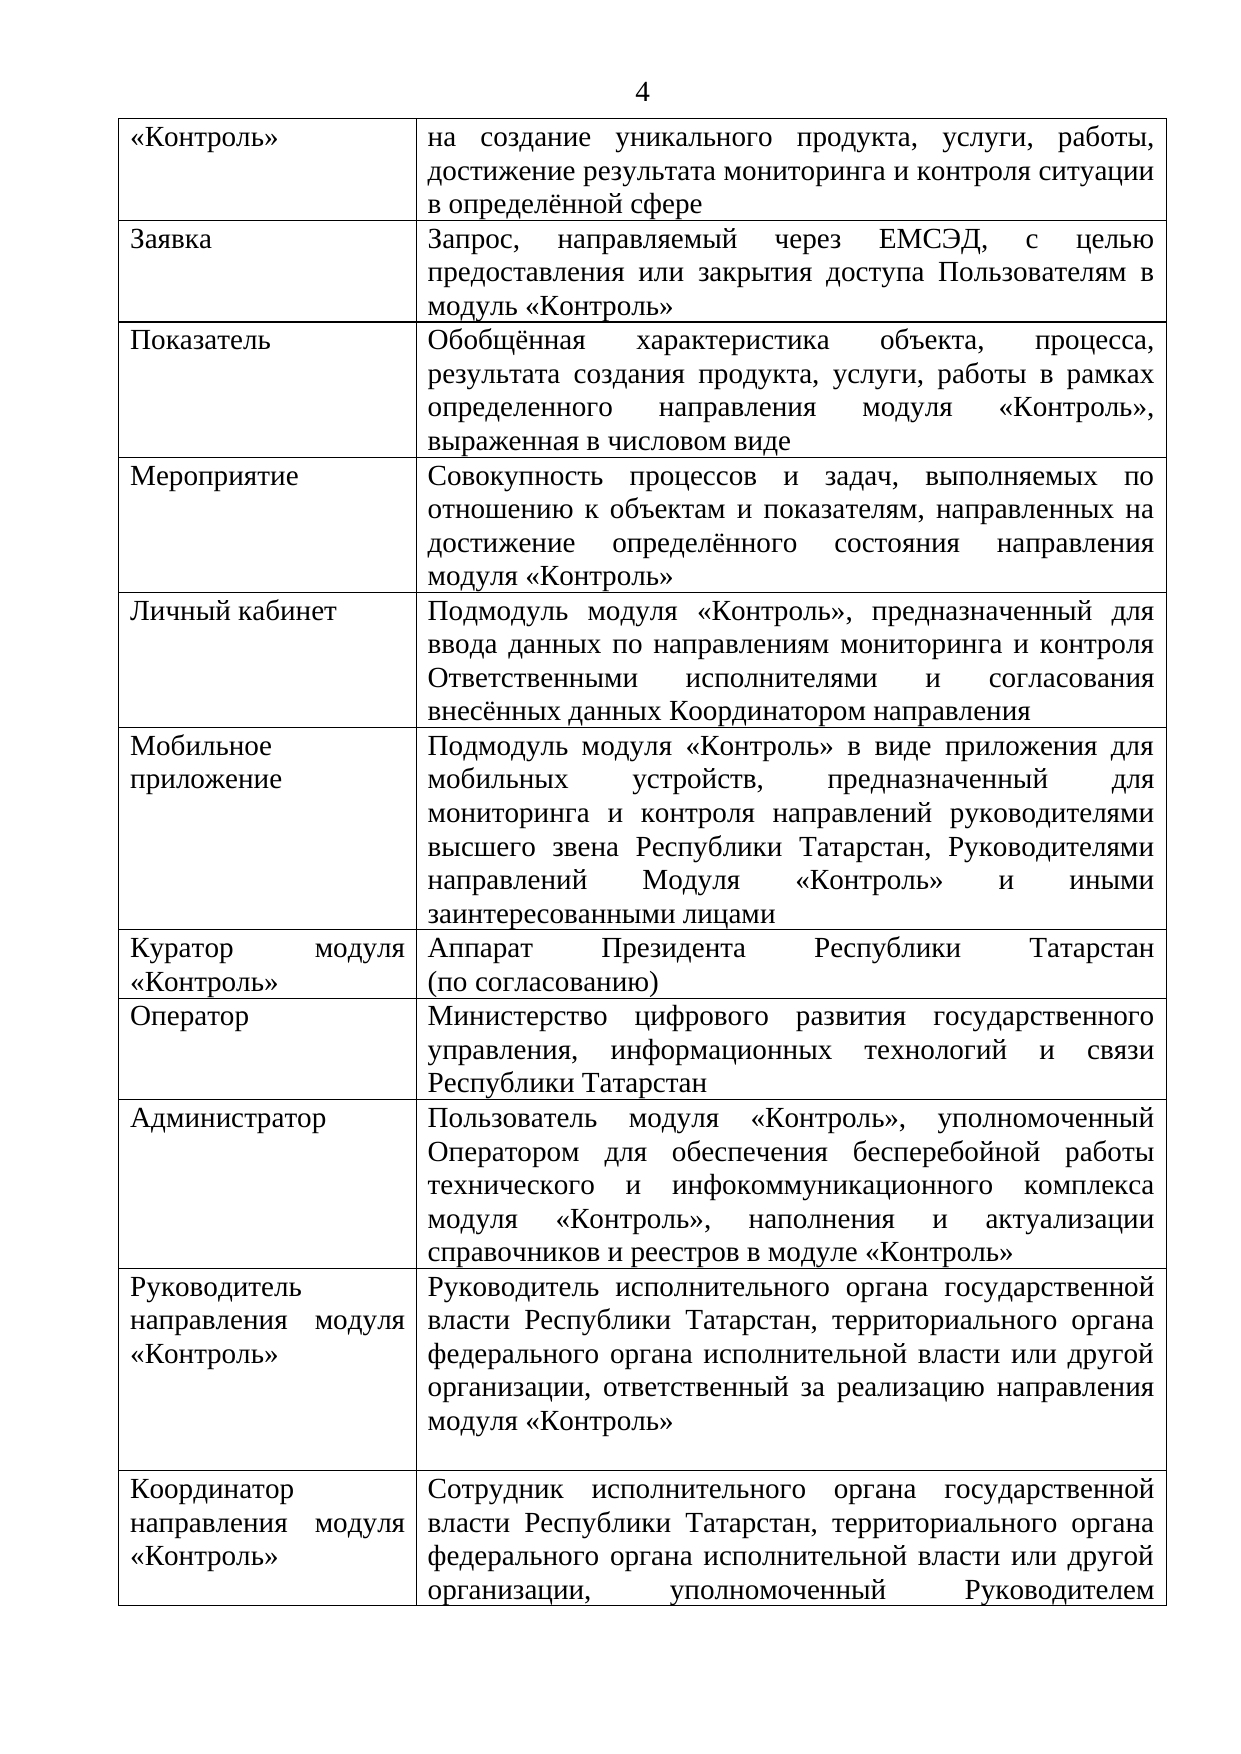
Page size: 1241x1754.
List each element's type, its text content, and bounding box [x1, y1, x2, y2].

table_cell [119, 1471, 416, 1605]
table_cell Мероприятие [119, 458, 416, 592]
table_cell Руководитель исполнительного органа государственной власти Республики Татарстан, территориального органа федерального органа исполнительной власти или другой организации, ответственный за реализацию направления модуля «Контроль» [417, 1269, 1166, 1470]
table_cell Куратор модуля «Контроль» [119, 930, 416, 997]
table_cell Обобщённая характеристика объекта, процесса, результата создания продукта, услуги, работы в рамках определенного направления модуля «Контроль», выраженная в числовом виде [417, 323, 1166, 457]
table_cell Оператор [119, 999, 416, 1099]
table_cell Личный кабинет [119, 593, 416, 727]
table_cell Заявка [119, 221, 416, 321]
table_cell Администратор [119, 1100, 416, 1268]
table_cell Мобильное приложение [119, 728, 416, 929]
table_cell Министерство цифрового развития государственного управления, информационных технологий и связи Республики Татарстан [417, 999, 1166, 1099]
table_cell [119, 119, 416, 220]
table_cell Аппарат Президента Республики Татарстан (по согласованию) [417, 930, 1166, 997]
table_cell Совокупность процессов и задач, выполняемых по отношению к объектам и показателям, направленных на достижение определённого состояния направления модуля «Контроль» [417, 458, 1166, 592]
table_cell Подмодуль модуля «Контроль» в виде приложения для мобильных устройств, предназначенный для мониторинга и контроля направлений руководителями высшего звена Республики Татарстан, Руководителями направлений Модуля «Контроль» и иными заинтересованными лицами [417, 728, 1166, 929]
table_cell Подмодуль модуля «Контроль», предназначенный для ввода данных по направлениям мониторинга и контроля Ответственными исполнителями и согласования внесённых данных Координатором направления [417, 593, 1166, 727]
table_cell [417, 1471, 1166, 1605]
table_cell Запрос, направляемый через ЕМСЭД, с целью предоставления или закрытия доступа Пользователям в модуль «Контроль» [417, 221, 1166, 321]
table_cell Пользователь модуля «Контроль», уполномоченный Оператором для обеспечения бесперебойной работы технического и инфокоммуникационного комплекса модуля «Контроль», наполнения и актуализации справочников и реестров в модуле «Контроль» [417, 1100, 1166, 1268]
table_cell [417, 119, 1166, 220]
table_cell Показатель [119, 323, 416, 457]
table_cell Руководитель направления модуля «Контроль» [119, 1269, 416, 1470]
